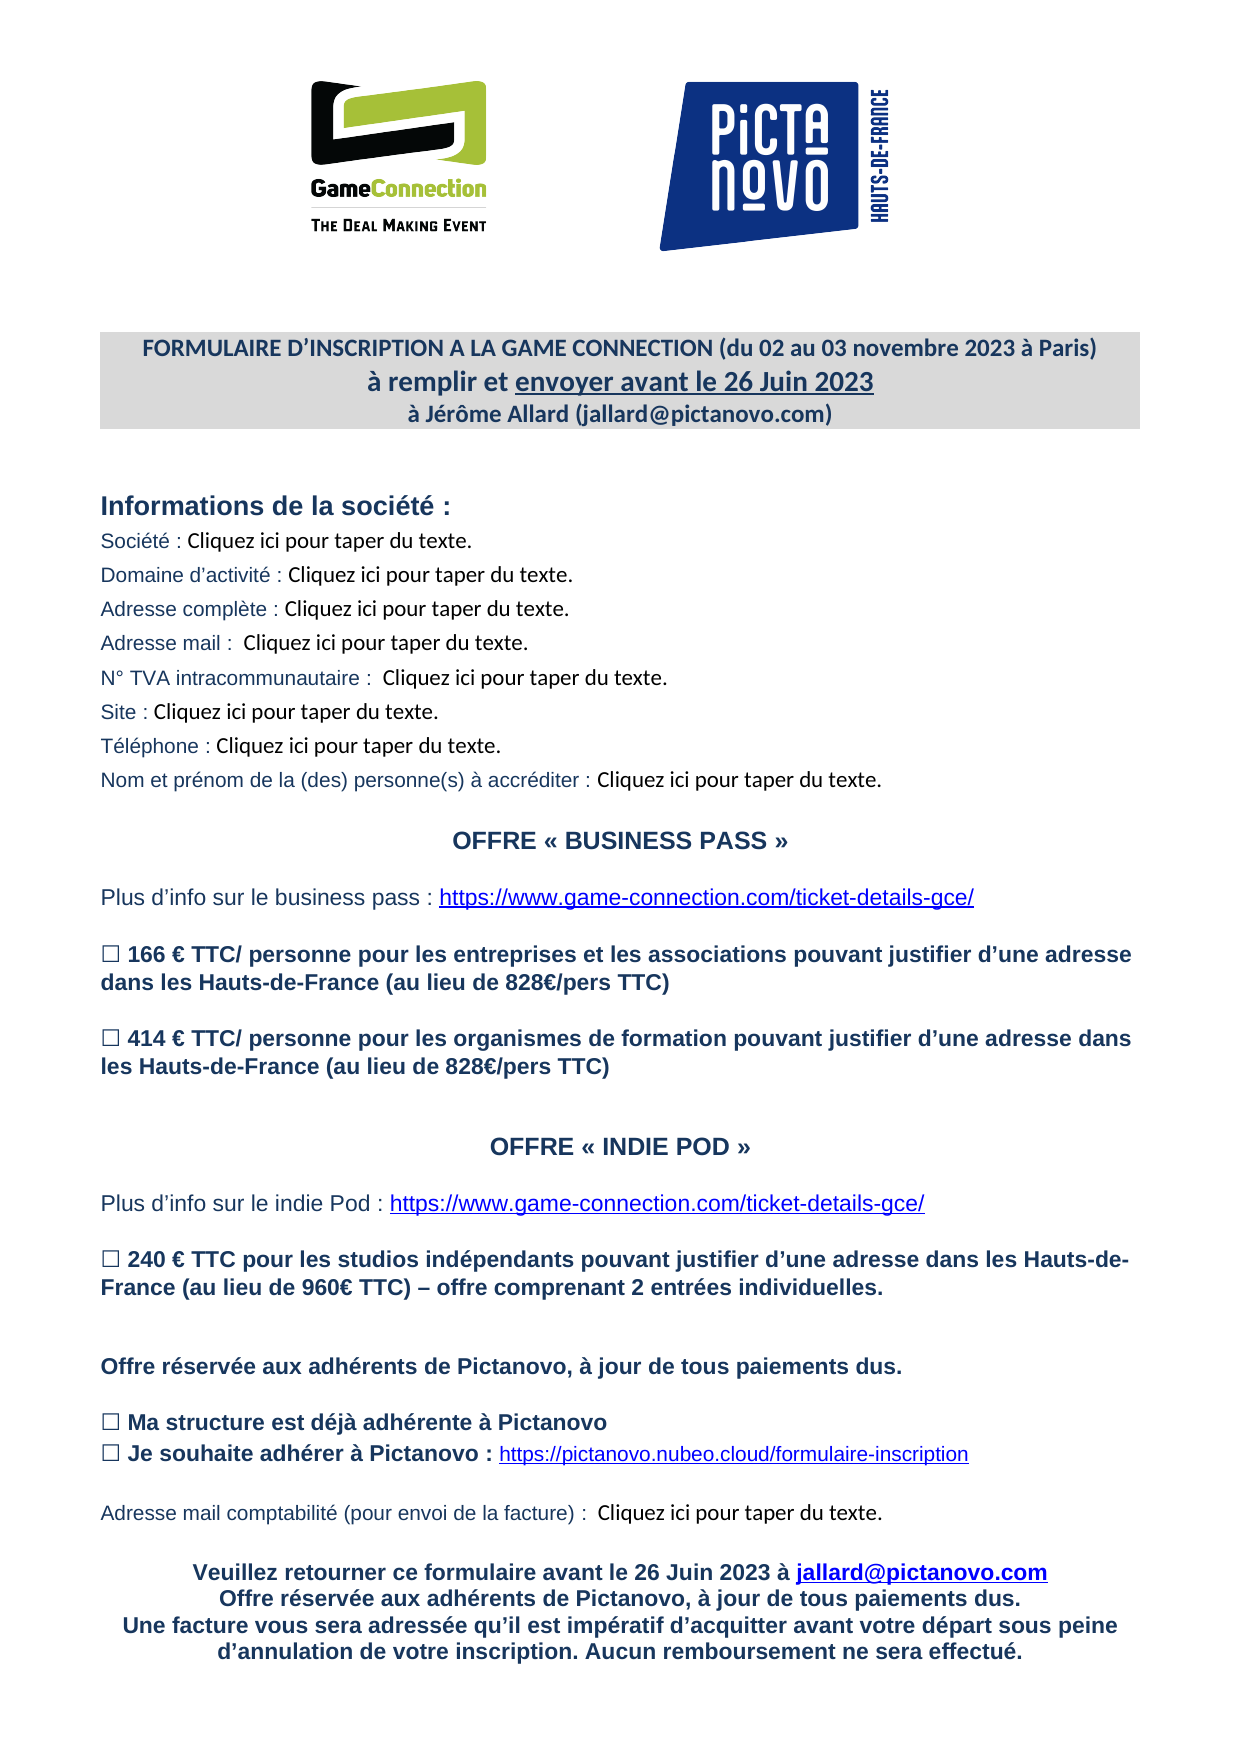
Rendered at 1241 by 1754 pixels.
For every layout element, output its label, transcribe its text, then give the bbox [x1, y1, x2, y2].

text Ma structure est déjà adhérente à Pictanovo [100, 1406, 1140, 1437]
subtitle Informations de la société : [100, 490, 1140, 521]
picture [653, 72, 898, 257]
text Nom et prénom de la (des) personne(s) à accréditer : [100, 766, 1140, 794]
text FORMULAIRE D’INSCRIPTION A LA GAME CONNECTION (du 02 au 03 novembre 2023 à Paris) [100, 332, 1140, 363]
text Adresse complète : [100, 594, 1140, 622]
text Offre réservée aux adhérents de Pictanovo, à jour de tous paiements dus. [100, 1327, 1140, 1379]
text 414 € TTC/ personne pour les organismes de formation pouvant justifier d’une adresse dans les Hauts-de-France (au lieu de 828€/pers TTC) [100, 1022, 1140, 1080]
text Plus d’info sur le indie Pod : https://www.game-connection.com/ticket-details-gce/ [100, 1190, 1140, 1216]
text Adresse mail comptabilité (pour envoi de la facture) : [100, 1498, 1140, 1526]
text Veuillez retourner ce formulaire avant le 26 Juin 2023 à jallard@pictanovo.com [100, 1559, 1140, 1585]
text à remplir et envoyer avant le 26 Juin 2023 [100, 363, 1140, 398]
text OFFRE « BUSINESS PASS » [100, 826, 1140, 855]
picture [311, 81, 487, 237]
text 166 € TTC/ personne pour les entreprises et les associations pouvant justifier d’une adresse dans les Hauts-de-France (au lieu de 828€/pers TTC) [100, 938, 1140, 996]
text Offre réservée aux adhérents de Pictanovo, à jour de tous paiements dus. [100, 1585, 1140, 1612]
text Plus d’info sur le business pass : https://www.game-connection.com/ticket-details-gce/ [100, 884, 1140, 938]
text Domaine d’activité : [100, 560, 1140, 588]
text Site : [100, 697, 1140, 725]
text N° TVA intracommunautaire : [100, 663, 1140, 691]
text OFFRE « INDIE POD » [100, 1132, 1140, 1161]
text ☐ 240 € TTC pour les studios indépendants pouvant justifier d’une adresse dans les Hauts-de-France (au lieu de 960€ TTC) – offre comprenant 2 entrées individuelles. [100, 1243, 1140, 1300]
text Je souhaite adhérer à Pictanovo : https://pictanovo.nubeo.cloud/formulaire-inscription [100, 1437, 1140, 1468]
text à Jérôme Allard (jallard@pictanovo.com) [100, 398, 1140, 429]
text Une facture vous sera adressée qu’il est impératif d’acquitter avant votre départ sous peine d’annulation de votre inscription. Aucun remboursement ne sera effectué. [100, 1612, 1140, 1664]
text Adresse mail : [100, 628, 1140, 657]
text Société : [100, 526, 1140, 554]
text Téléphone : [100, 731, 1140, 759]
